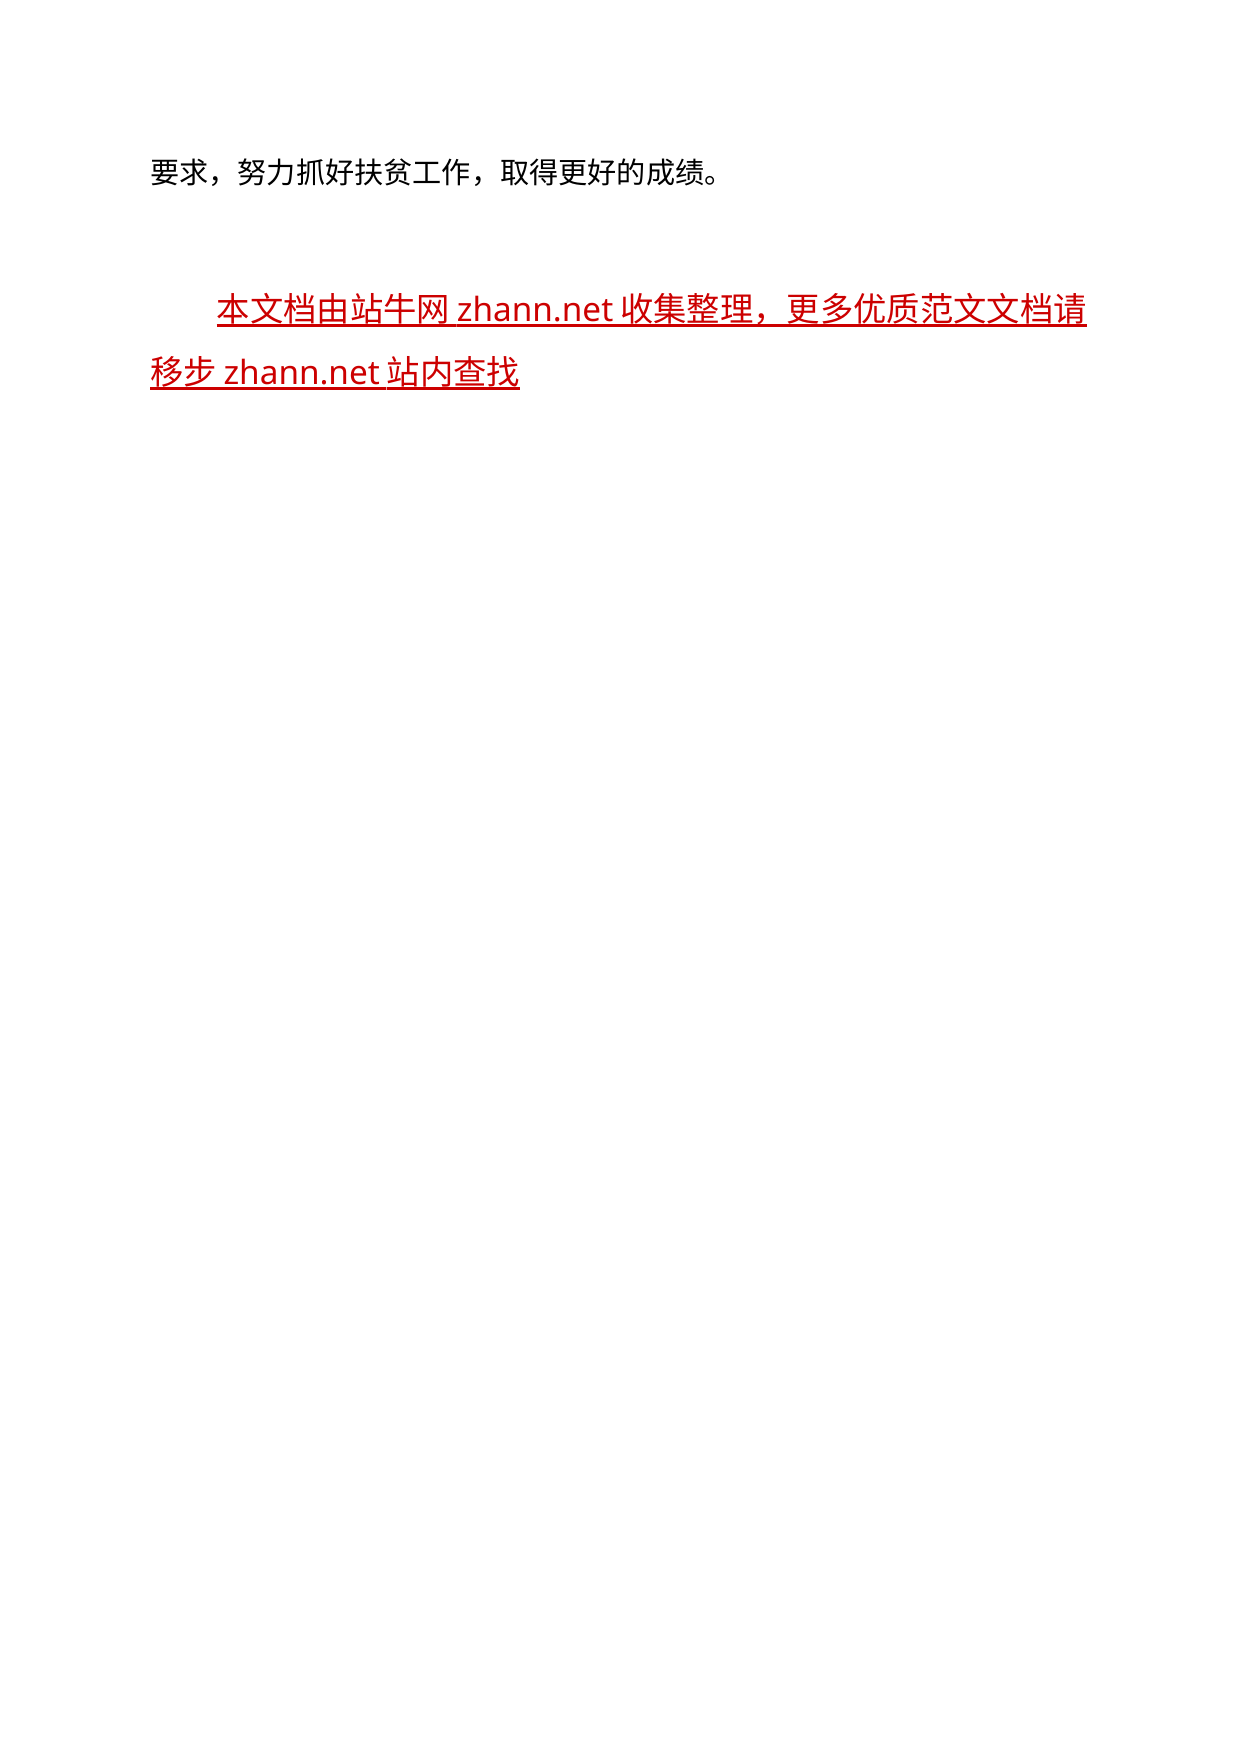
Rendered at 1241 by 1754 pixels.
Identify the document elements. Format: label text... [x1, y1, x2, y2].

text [150, 150, 1090, 192]
text 本文档由站牛网zhann.net收集整理，更多优质范文文档请移步zhann.net站内查找 [150, 283, 1090, 394]
